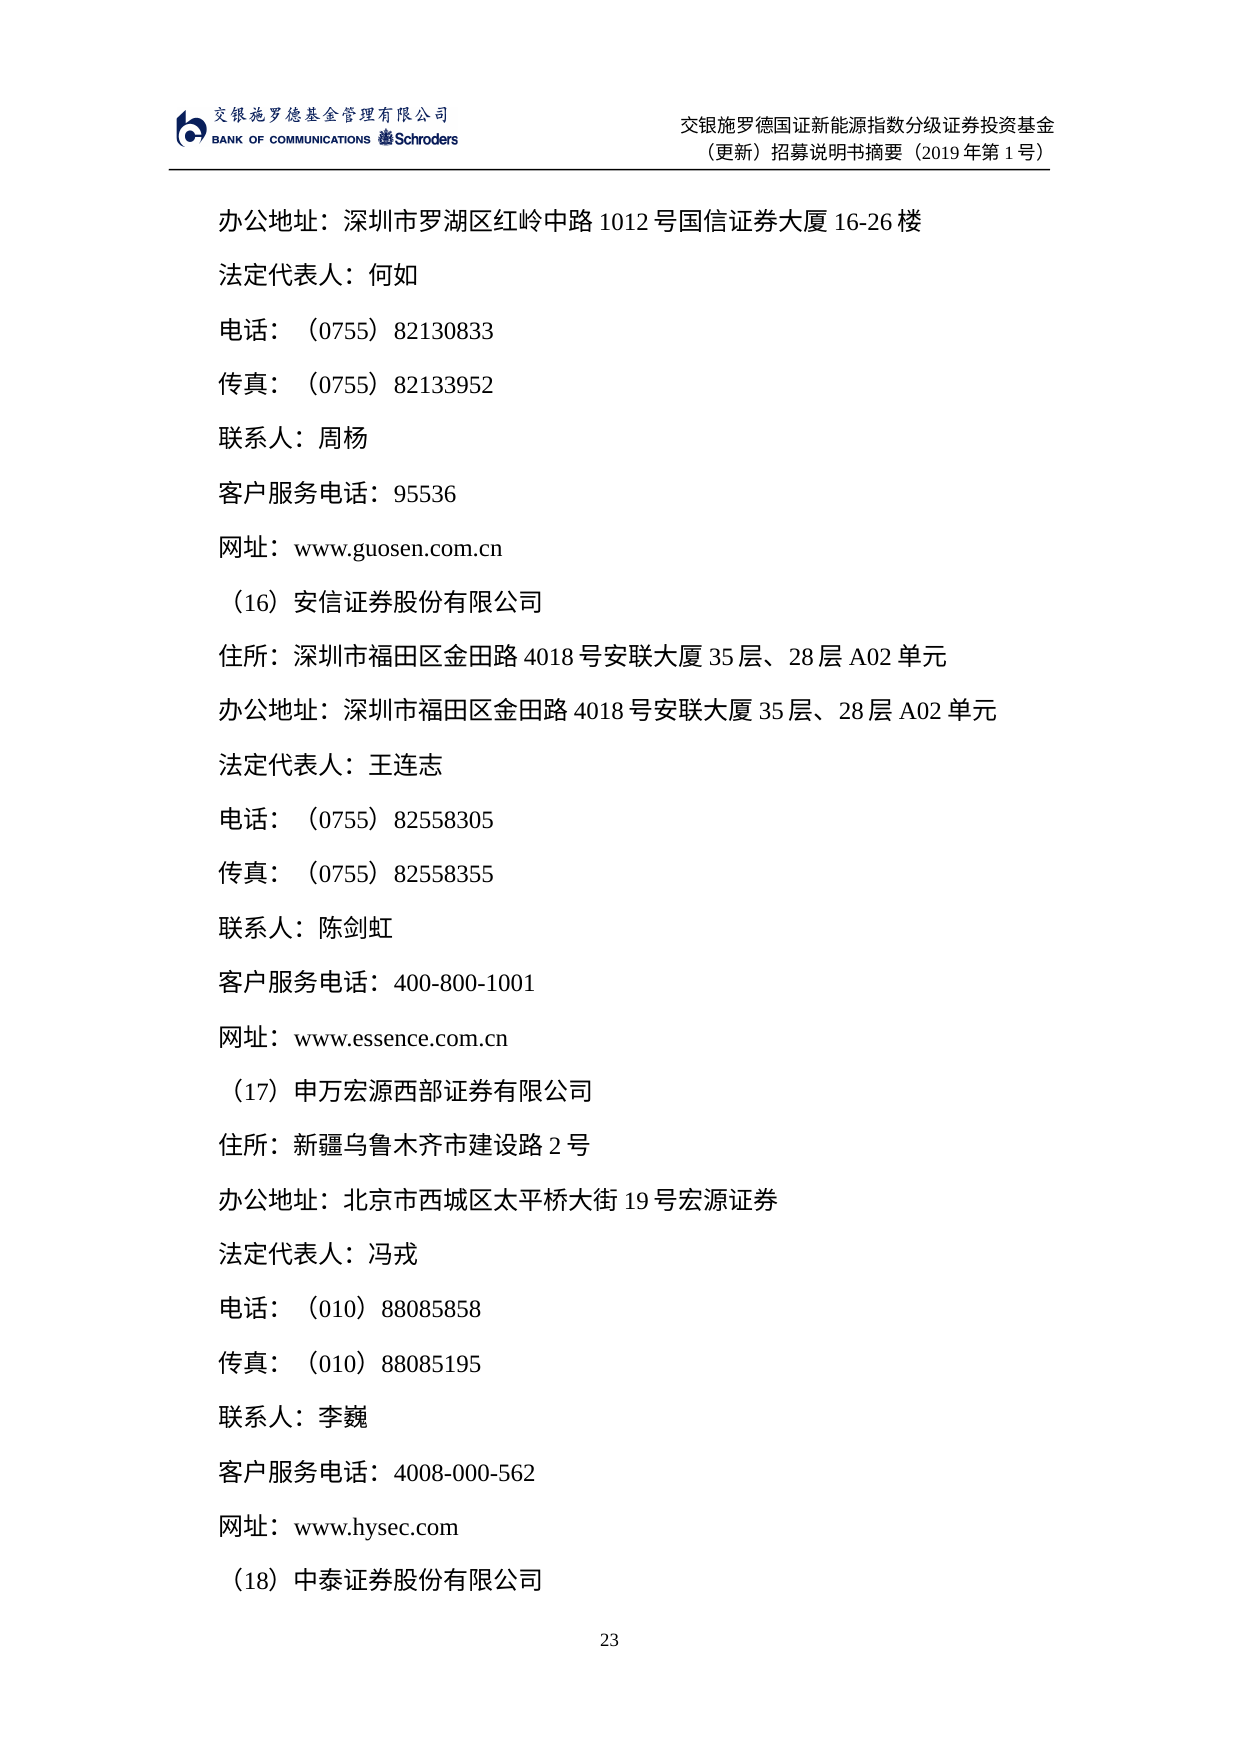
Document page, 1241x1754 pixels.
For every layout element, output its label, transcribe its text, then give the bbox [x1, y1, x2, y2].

text 客户服务电话：4008-000-562 [169, 1452, 1050, 1488]
text （17）申万宏源西部证券有限公司 [169, 1071, 1050, 1108]
text 电话：（010）88085858 [169, 1289, 1050, 1325]
text 网址：www.guosen.com.cn [169, 528, 1050, 564]
text 办公地址：北京市西城区太平桥大街19号宏源证券 [169, 1180, 1050, 1216]
text 联系人：周杨 [169, 419, 1050, 455]
text 传真：（010）88085195 [169, 1343, 1050, 1379]
text 法定代表人：王连志 [169, 745, 1050, 781]
text 电话：（0755）82558305 [169, 799, 1050, 836]
text 电话：（0755）82130833 [169, 310, 1050, 346]
text 法定代表人：何如 [169, 256, 1050, 292]
text 住所：新疆乌鲁木齐市建设路2号 [169, 1126, 1050, 1162]
text 客户服务电话：95536 [169, 473, 1050, 509]
text 网址：www.hysec.com [169, 1506, 1050, 1543]
text 传真：（0755）82133952 [169, 364, 1050, 401]
text （16）安信证券股份有限公司 [169, 582, 1050, 618]
picture [176, 107, 458, 147]
text 网址：www.essence.com.cn [169, 1017, 1050, 1053]
text （18）中泰证券股份有限公司 [169, 1561, 1050, 1597]
text 联系人：李巍 [169, 1398, 1050, 1434]
text 传真：（0755）82558355 [169, 854, 1050, 890]
text 法定代表人：冯戎 [169, 1234, 1050, 1271]
text 客户服务电话：400-800-1001 [169, 963, 1050, 999]
text 联系人：陈剑虹 [169, 908, 1050, 944]
text 办公地址：深圳市福田区金田路4018号安联大厦35层、28层A02单元 [169, 691, 1050, 727]
text 办公地址：深圳市罗湖区红岭中路1012号国信证券大厦16-26楼 [169, 201, 1050, 238]
text 住所：深圳市福田区金田路4018号安联大厦35层、28层A02单元 [169, 636, 1050, 673]
